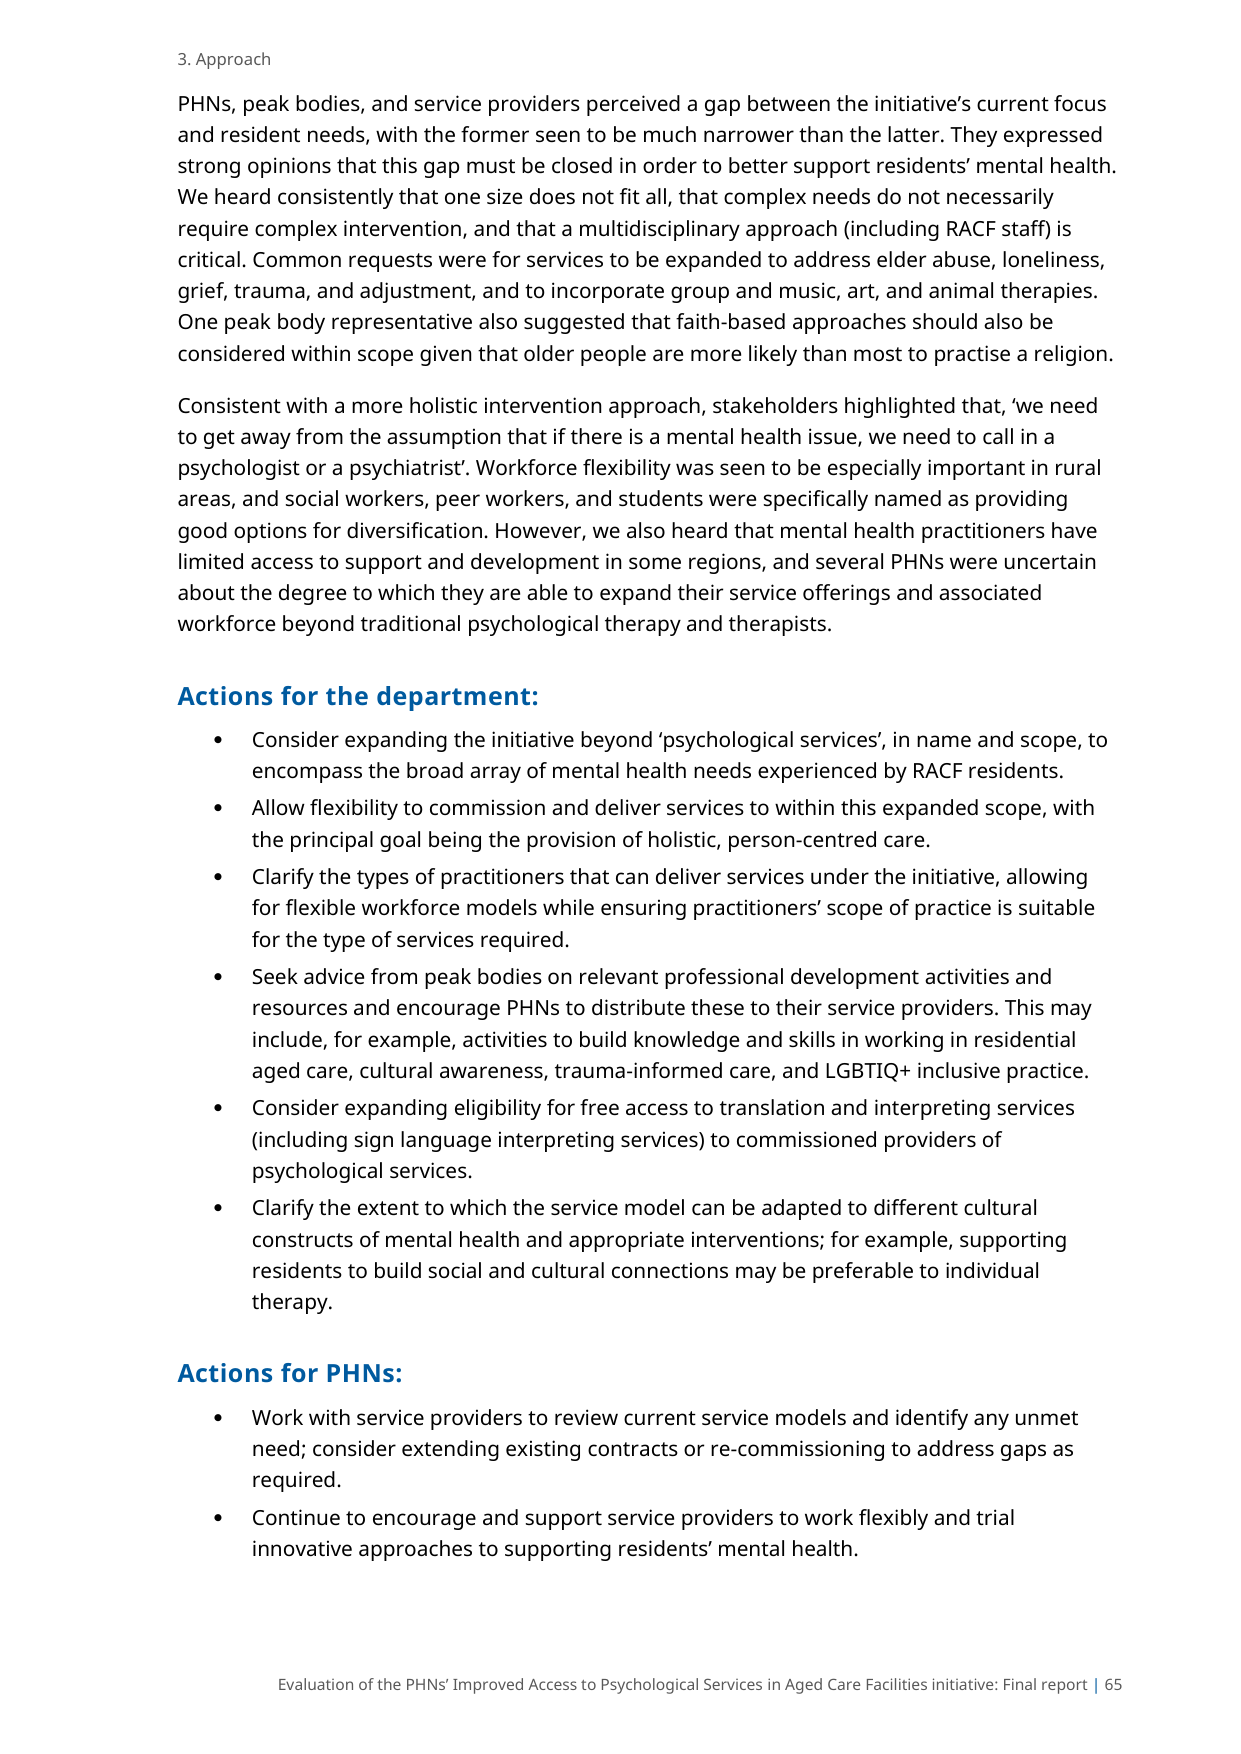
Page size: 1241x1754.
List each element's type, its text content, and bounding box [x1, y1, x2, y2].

text Work with service providers to review current service models and identify any unmet need; consider extending existing contracts or re-commissioning to address gaps as required. [214, 1403, 1122, 1493]
text Seek advice from peak bodies on relevant professional development activities and resources and encourage PHNs to distribute these to their service providers. This may include, for example, activities to build knowledge and skills in working in residential aged care, cultural awareness, trauma-informed care, and LGBTIQ+ inclusive practice. [214, 962, 1122, 1084]
text Clarify the extent to which the service model can be adapted to different cultural constructs of mental health and appropriate interventions; for example, supporting residents to build social and cultural connections may be preferable to individual therapy. [214, 1193, 1122, 1316]
text Actions for PHNs: [177, 1356, 1122, 1390]
text Consistent with a more holistic intervention approach, stakeholders highlighted that, ‘we need to get away from the assumption that if there is a mental health issue, we need to call in a psychologist or a psychiatrist’. Workforce flexibility was seen to be especially important in rural areas, and social workers, peer workers, and students were specifically named as providing good options for diversification. However, we also heard that mental health practitioners have limited access to support and development in some regions, and several PHNs were uncertain about the degree to which they are able to expand their service offerings and associated workforce beyond traditional psychological therapy and therapists. [177, 391, 1122, 638]
text Allow flexibility to commission and deliver services to within this expanded scope, with the principal goal being the provision of holistic, person-centred care. [214, 793, 1122, 853]
text Consider expanding eligibility for free access to translation and interpreting services (including sign language interpreting services) to commissioned providers of psychological services. [214, 1093, 1122, 1184]
text Consider expanding the initiative beyond ‘psychological services’, in name and scope, to encompass the broad array of mental health needs experienced by RACF residents. [214, 725, 1122, 784]
text Continue to encourage and support service providers to work flexibly and trial innovative approaches to supporting residents’ mental health. [214, 1503, 1122, 1562]
text PHNs, peak bodies, and service providers perceived a gap between the initiative’s current focus and resident needs, with the former seen to be much narrower than the latter. They expressed strong opinions that this gap must be closed in order to better support residents’ mental health. We heard consistently that one size does not fit all, that complex needs do not necessarily require complex intervention, and that a multidisciplinary approach (including RACF staff) is critical. Common requests were for services to be expanded to address elder abuse, loneliness, grief, trauma, and adjustment, and to incorporate group and music, art, and animal therapies. One peak body representative also suggested that faith-based approaches should also be considered within scope given that older people are more likely than most to practise a religion. [177, 89, 1122, 367]
text Clarify the types of practitioners that can deliver services under the initiative, allowing for flexible workforce models while ensuring practitioners’ scope of practice is suitable for the type of services required. [214, 862, 1122, 953]
text Actions for the department: [177, 678, 1122, 712]
